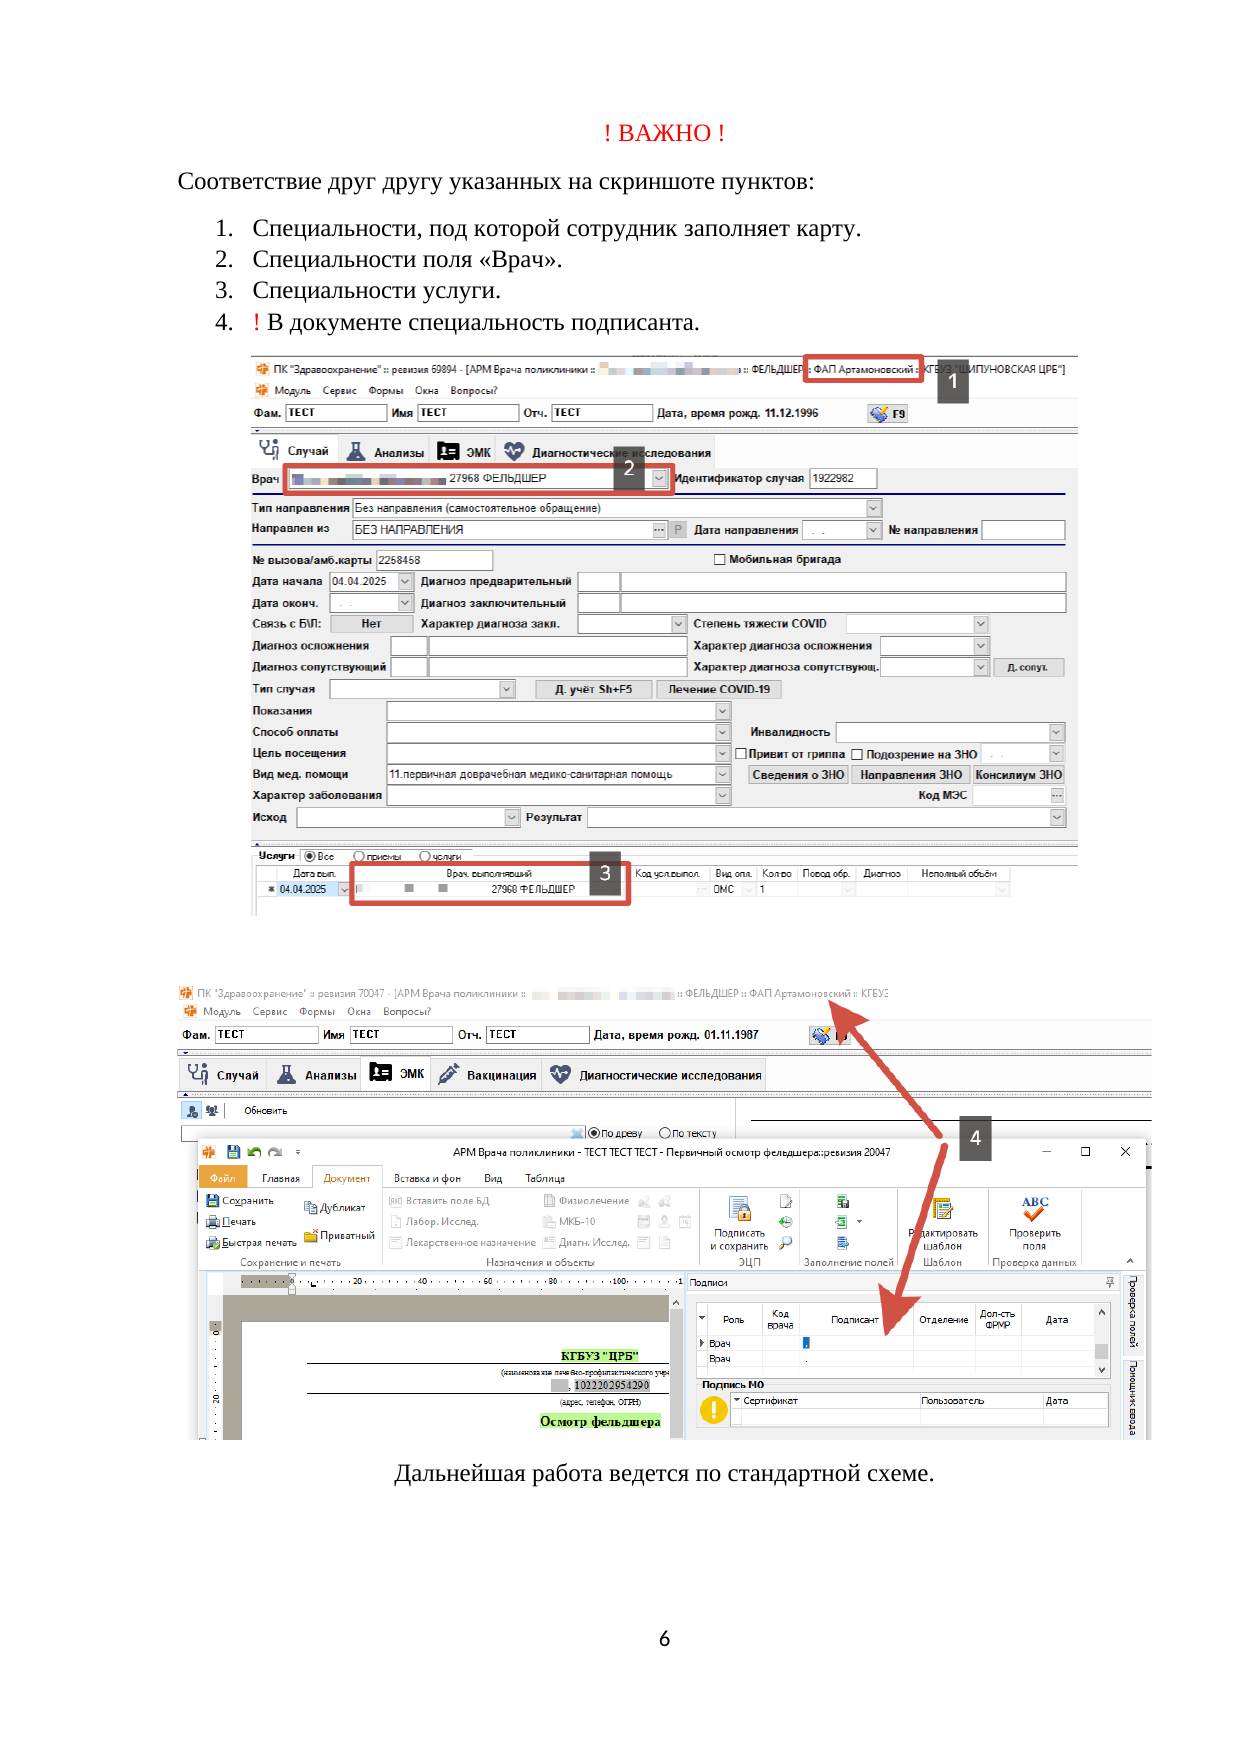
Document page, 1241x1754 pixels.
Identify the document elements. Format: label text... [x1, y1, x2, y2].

text Соответствие друг другу указанных на скриншоте пунктов: [177, 166, 1152, 194]
text ! ВАЖНО ! [177, 118, 1152, 147]
text Дальнейшая работа ведется по стандартной схеме. [177, 1458, 1152, 1487]
list Специальности поля «Врач». [215, 244, 1152, 273]
list ! В документе специальность подписанта. [215, 307, 1152, 335]
list Специальности, под которой сотрудник заполняет карту. [215, 213, 1152, 242]
picture [177, 981, 1152, 1440]
list Специальности услуги. [215, 276, 1152, 304]
picture [251, 354, 1078, 916]
